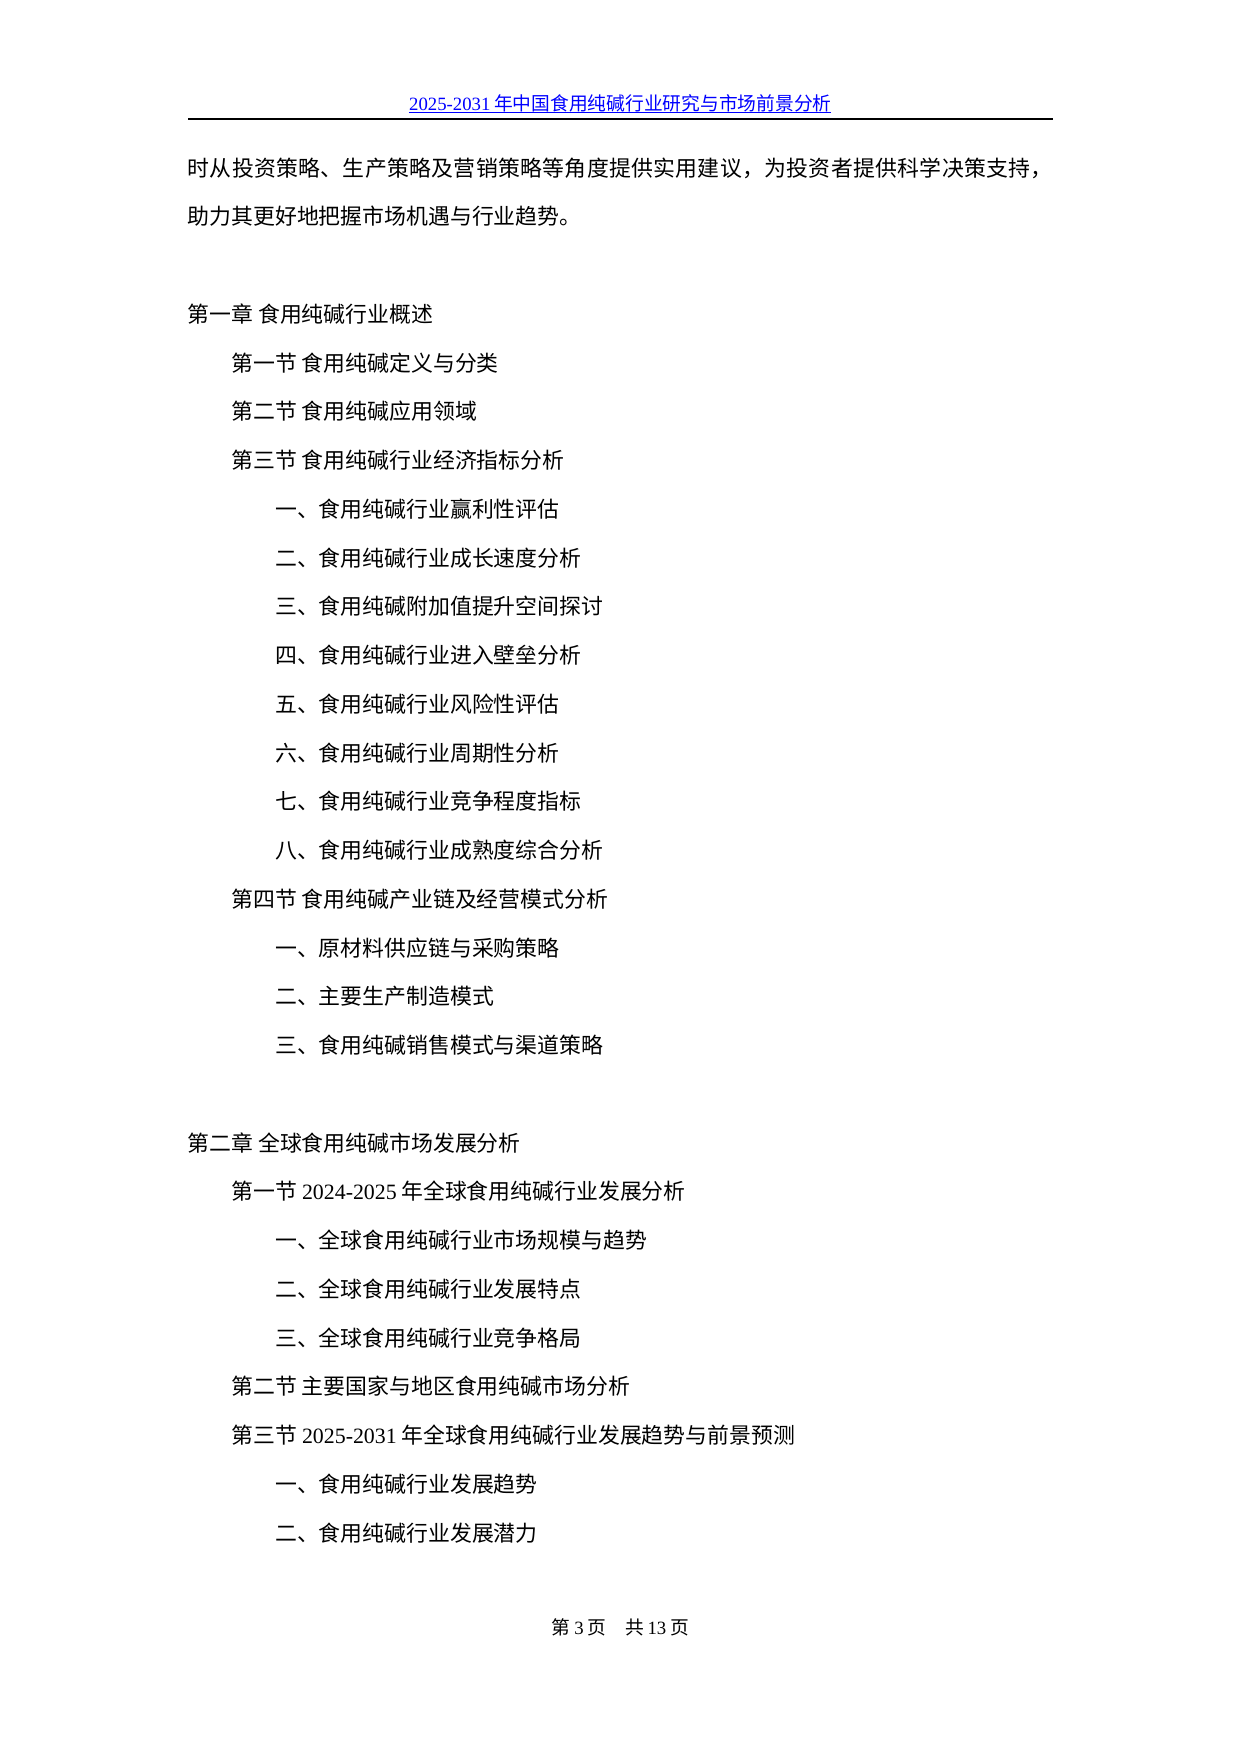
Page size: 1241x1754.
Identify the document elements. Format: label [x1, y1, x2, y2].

text [187, 150, 1053, 1548]
